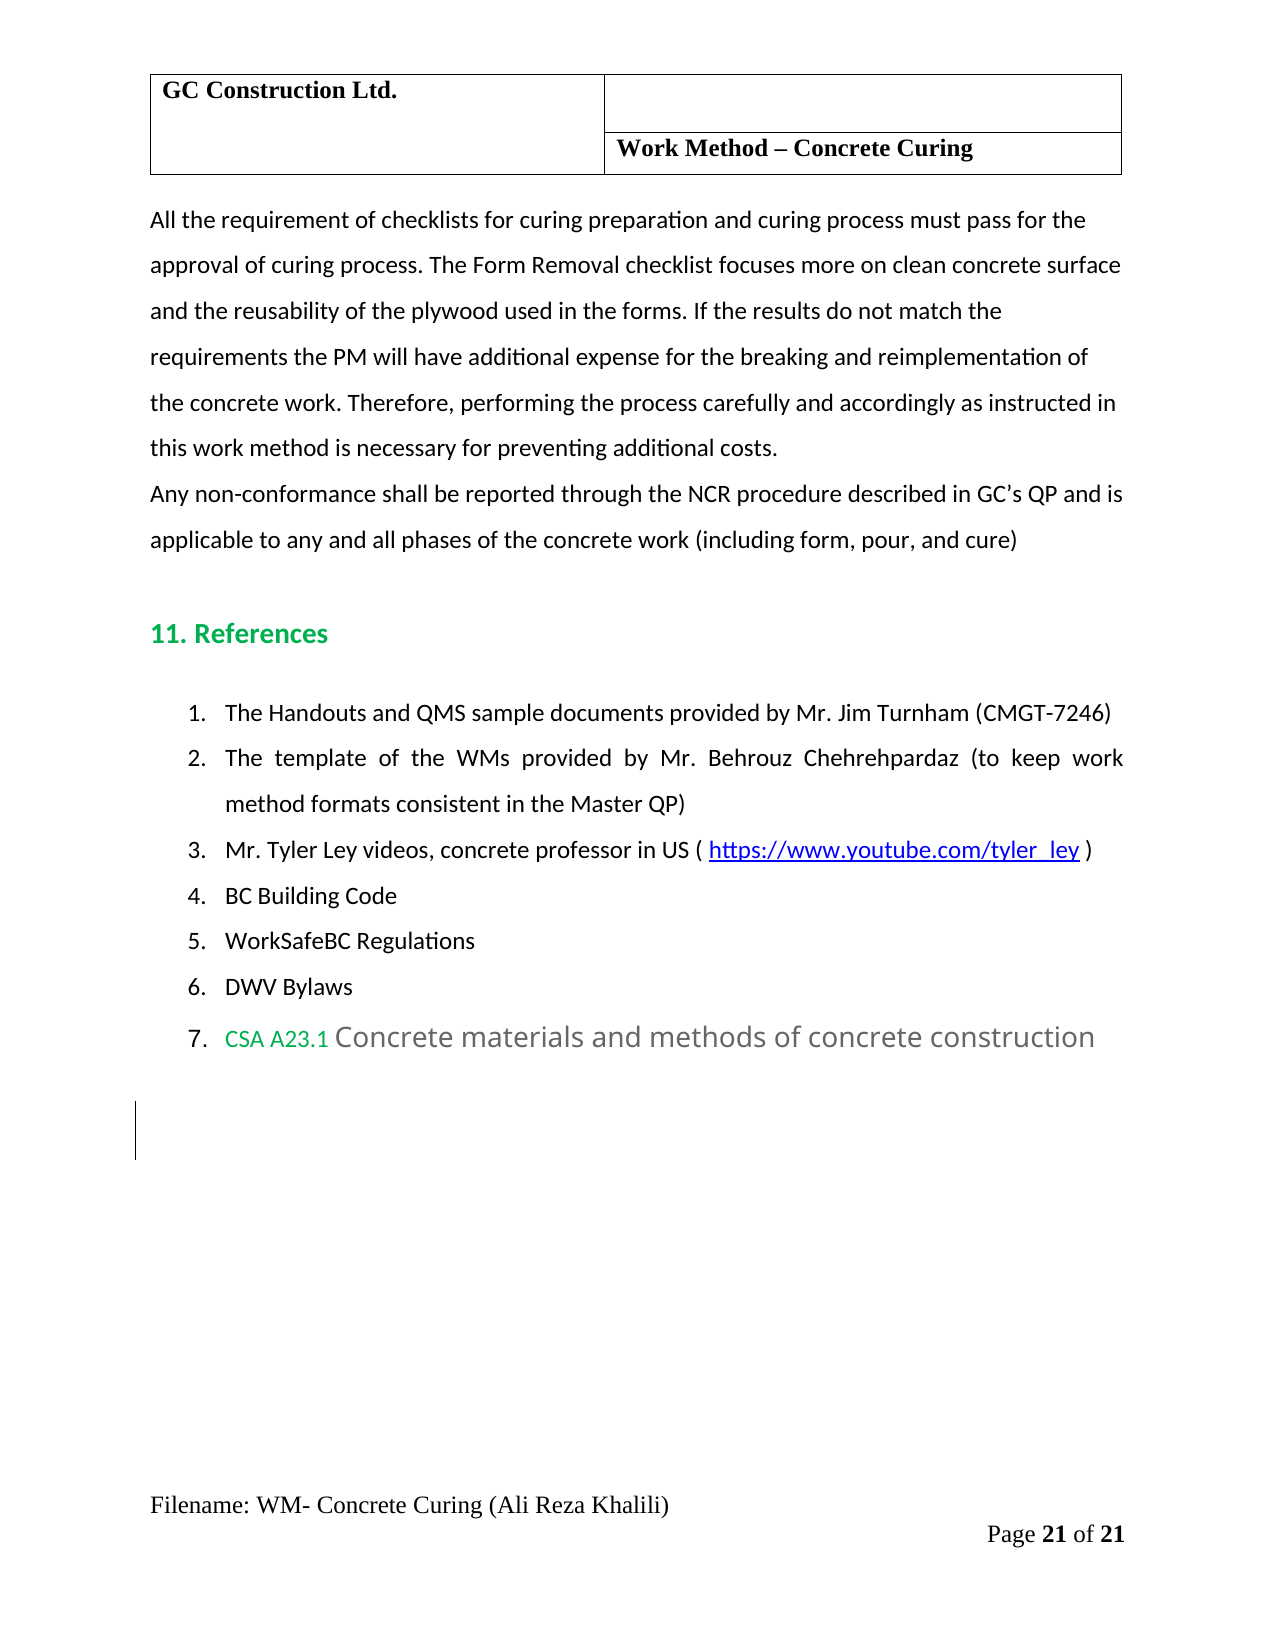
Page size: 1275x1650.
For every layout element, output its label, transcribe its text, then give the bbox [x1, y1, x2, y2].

list The Handouts and QMS sample documents provided by Mr. Jim Turnham (CMGT-7246) [187, 697, 1125, 727]
list DWV Bylaws [187, 971, 1125, 1002]
list WorkSafeBC Regulations [187, 926, 1125, 956]
list The template of the WMs provided by Mr. Behrouz Chehrehpardaz (to keep work method formats consistent in the Master QP) [187, 743, 1125, 819]
list BC Building Code [187, 880, 1125, 910]
subtitle CSA A23.1 Concrete materials and methods of concrete construction [187, 1017, 1125, 1055]
subtitle References [150, 616, 1125, 651]
text All the requirement of checklists for curing preparation and curing process must pass for the approval of curing process. The Form Removal checklist focuses more on clean concrete surface and the reusability of the plywood used in the forms. If the results do not match the requirements the PM will have additional expense for the breaking and reimplementation of the concrete work. Therefore, performing the process carefully and accordingly as instructed in this work method is necessary for preventing additional costs. [150, 204, 1125, 463]
text Any non-conformance shall be reported through the NCR procedure described in GC’s QP and is applicable to any and all phases of the concrete work (including form, pour, and cure) [150, 478, 1125, 554]
list Mr. Tyler Ley videos, concrete professor in US ( https://www.youtube.com/tyler_ley ) [187, 834, 1125, 864]
